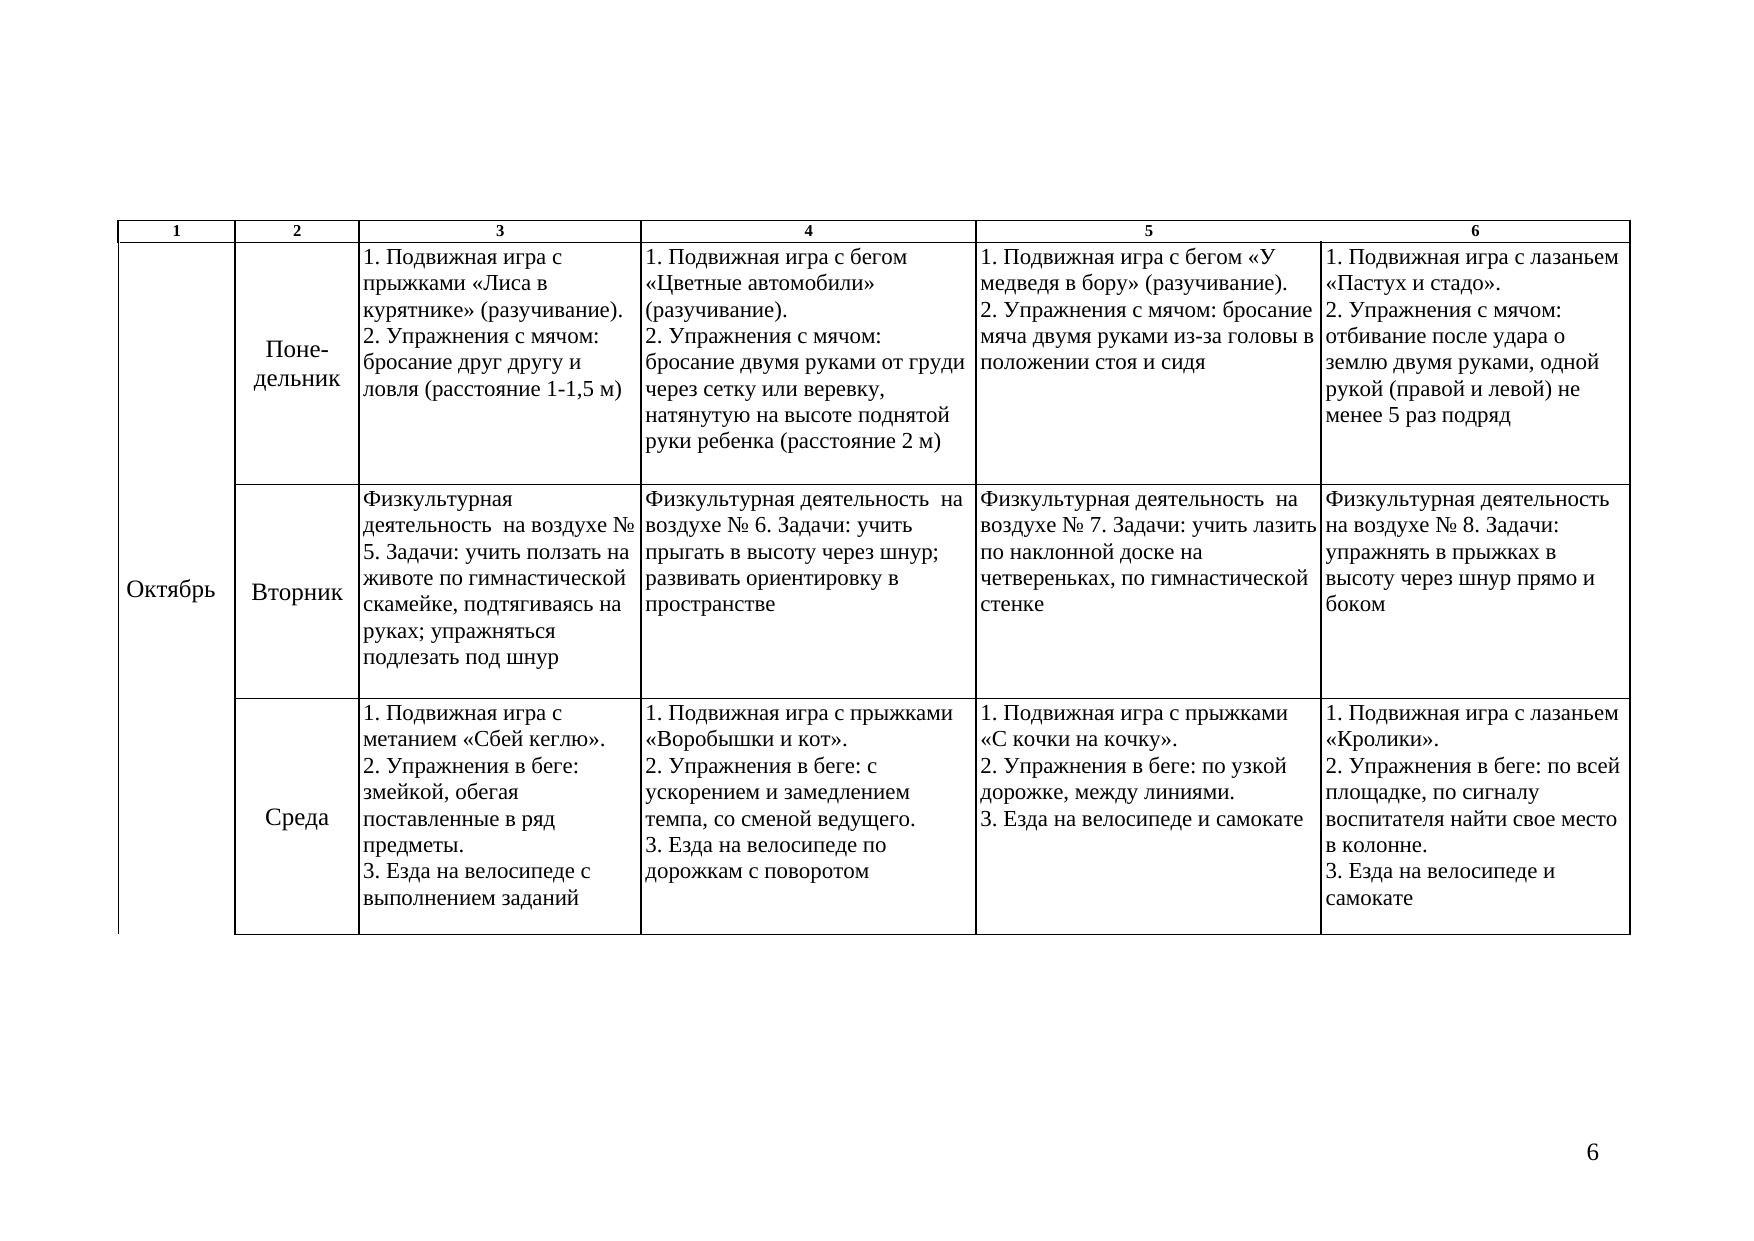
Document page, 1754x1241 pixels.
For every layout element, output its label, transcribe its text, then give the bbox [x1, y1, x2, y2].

table_cell 1. Подвижная игра с прыжками «С кочки на кочку». 2. Упражнения в беге: по узкой дорожке, между линиями. 3. Езда на велосипеде и самокате [977, 699, 1320, 933]
table_cell Физкультурная деятельность на воздухе № 7. Задачи: учить лазить по наклонной доске на четвереньках, по гимнастической стенке [977, 485, 1320, 698]
table_header 5 [977, 221, 1321, 241]
table_cell 1. Подвижная игра с прыжками «Воробышки и кот». 2. Упражнения в беге: с ускорением и замедлением темпа, со сменой ведущего. 3. Езда на велосипеде по дорожкам с поворотом [642, 699, 975, 933]
table_header 2 [236, 221, 358, 241]
table_cell 1. Подвижная игра с прыжками «Лиса в курятнике» (разучивание). 2. Упражнения с мячом: бросание друг другу и ловля (расстояние 1-1,5 м) [360, 243, 640, 483]
table_cell Октябрь [119, 243, 234, 933]
table_cell Физкультурная деятельность на воздухе № 8. Задачи: упражнять в прыжках в высоту через шнур прямо и боком [1322, 485, 1629, 698]
table_cell Физкультурная деятельность на воздухе № 6. Задачи: учить прыгать в высоту через шнур; развивать ориентировку в пространстве [642, 485, 975, 698]
table_cell 1. Подвижная игра с лазаньем «Пастух и стадо». 2. Упражнения с мячом: отбивание после удара о землю двумя руками, одной рукой (правой и левой) не менее 5 раз подряд [1322, 243, 1629, 483]
table_cell 1. Подвижная игра с метанием «Сбей кеглю». 2. Упражнения в беге: змейкой, обегая поставленные в ряд предметы. 3. Езда на велосипеде с выполнением заданий [360, 699, 640, 933]
table_cell Среда [236, 699, 358, 933]
table_cell Понедельник [236, 243, 358, 483]
table_cell 1. Подвижная игра с бегом «Цветные автомобили» (разучивание). 2. Упражнения с мячом: бросание двумя руками от груди через сетку или веревку, натянутую на высоте поднятой руки ребенка (расстояние 2 м) [642, 243, 975, 483]
table_cell 1. Подвижная игра с бегом «У медведя в бору» (разучивание). 2. Упражнения с мячом: бросание мяча двумя руками из-за головы в положении стоя и сидя [977, 243, 1320, 483]
table_header 3 [360, 221, 640, 241]
table_header 6 [1321, 221, 1629, 241]
table_header 1 [119, 221, 234, 241]
table_cell 1. Подвижная игра с лазаньем «Кролики». 2. Упражнения в беге: по всей площадке, по сигналу воспитателя найти свое место в колонне. 3. Езда на велосипеде и самокате [1322, 699, 1629, 933]
table_header 4 [642, 221, 975, 241]
table_cell Вторник [236, 485, 358, 698]
table_cell Физкультурная деятельность на воздухе № 5. Задачи: учить ползать на животе по гимнастической скамейке, подтягиваясь на руках; упражняться подлезать под шнур [360, 485, 640, 698]
